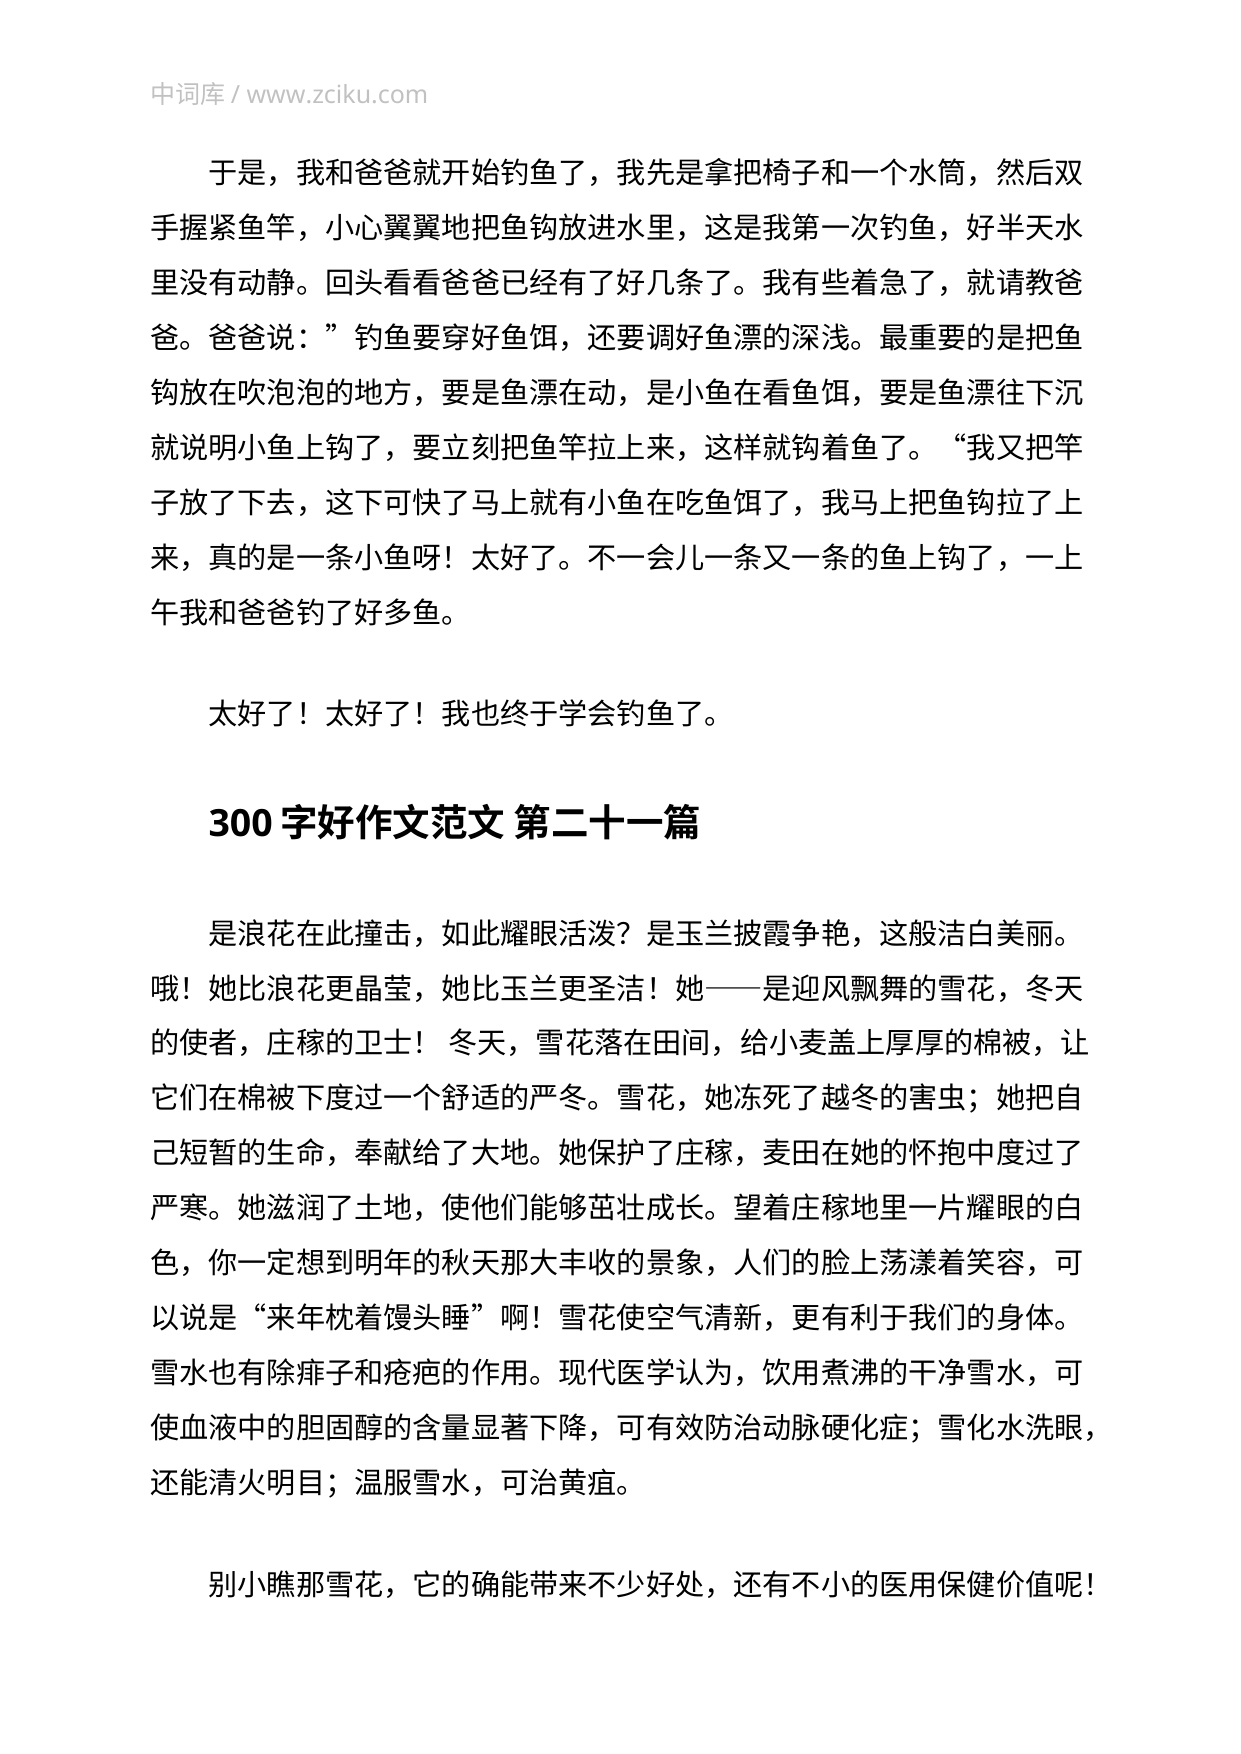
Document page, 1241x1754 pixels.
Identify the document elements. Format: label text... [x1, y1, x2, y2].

text 是浪花在此撞击，如此耀眼活泼？是玉兰披霞争艳，这般洁白美丽。哦！她比浪花更晶莹，她比玉兰更圣洁！她——是迎风飘舞的雪花，冬天的使者，庄稼的卫士！ 冬天，雪花落在田间，给小麦盖上厚厚的棉被，让它们在棉被下度过一个舒适的严冬。雪花，她冻死了越冬的害虫；她把自己短暂的生命，奉献给了大地。她保护了庄稼，麦田在她的怀抱中度过了严寒。她滋润了土地，使他们能够茁壮成长。望着庄稼地里一片耀眼的白色，你一定想到明年的秋天那大丰收的景象，人们的脸上荡漾着笑容，可以说是“来年枕着馒头睡”啊！雪花使空气清新，更有利于我们的身体。雪水也有除痱子和疮疤的作用。现代医学认为，饮用煮沸的干净雪水，可使血液中的胆固醇的含量显著下降，可有效防治动脉硬化症；雪化水洗眼，还能清火明目；温服雪水，可治黄疽。 [150, 910, 1090, 1502]
text 于是，我和爸爸就开始钓鱼了，我先是拿把椅子和一个水筒，然后双手握紧鱼竿，小心翼翼地把鱼钩放进水里，这是我第一次钓鱼，好半天水里没有动静。回头看看爸爸已经有了好几条了。我有些着急了，就请教爸爸。爸爸说：”钓鱼要穿好鱼饵，还要调好鱼漂的深浅。最重要的是把鱼钩放在吹泡泡的地方，要是鱼漂在动，是小鱼在看鱼饵，要是鱼漂往下沉就说明小鱼上钩了，要立刻把鱼竿拉上来，这样就钩着鱼了。“我又把竿子放了下去，这下可快了马上就有小鱼在吃鱼饵了，我马上把鱼钩拉了上来，真的是一条小鱼呀！太好了。不一会儿一条又一条的鱼上钩了，一上午我和爸爸钓了好多鱼。 [150, 150, 1090, 631]
text 太好了！太好了！我也终于学会钓鱼了。 [150, 691, 1090, 733]
text 别小瞧那雪花，它的确能带来不少好处，还有不小的医用保健价值呢！ [150, 1561, 1090, 1603]
text 300字好作文范文 第二十一篇 [150, 793, 1090, 847]
